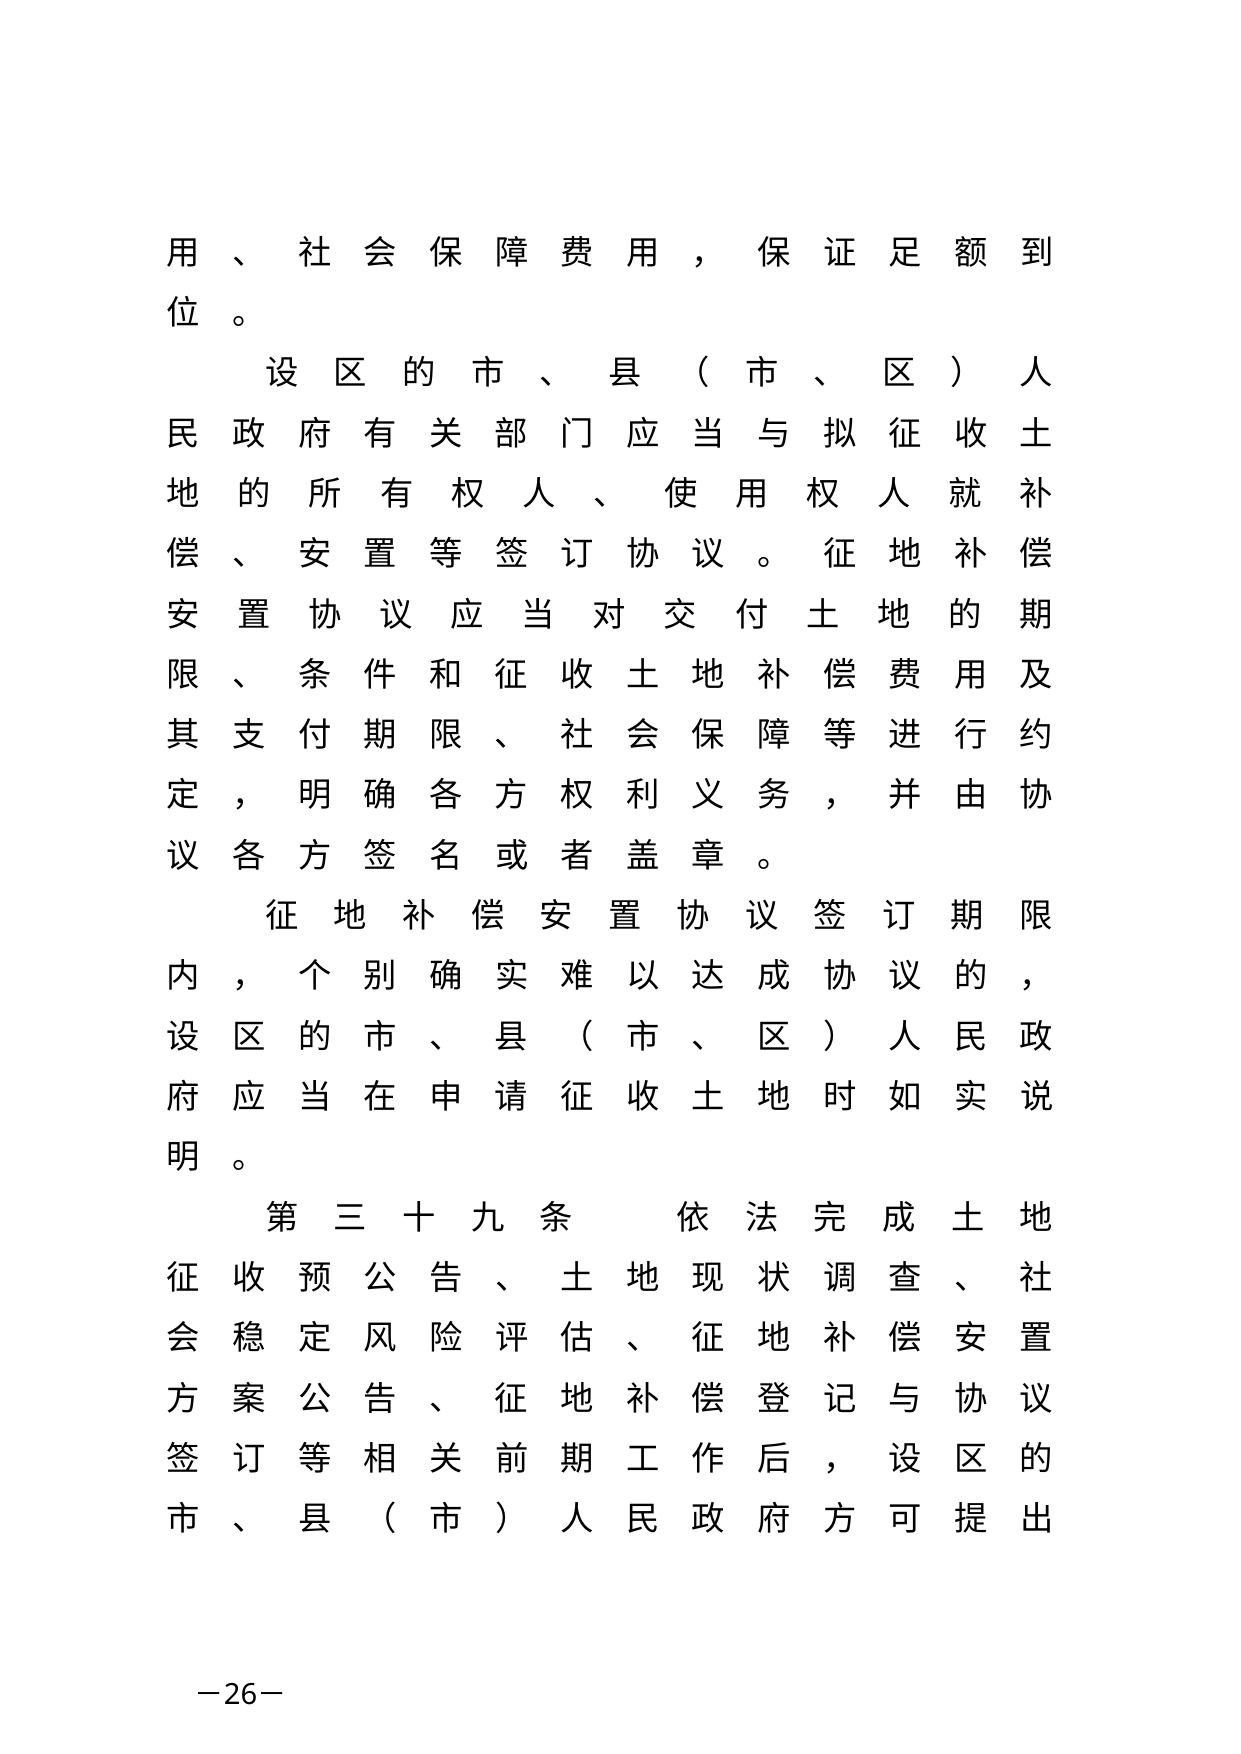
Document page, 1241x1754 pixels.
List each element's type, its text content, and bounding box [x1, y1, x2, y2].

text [167, 219, 1085, 340]
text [167, 1184, 1085, 1546]
text 征地补偿安置协议签订期限内，个别确实难以达成协议的，设区的市、县（市、区）人民政府应当在申请征收土地时如实说明。 [167, 883, 1085, 1184]
text 设区的市、县（市、区）人民政府有关部门应当与拟征收土地的所有权人、使用权人就补偿、安置等签订协议。征地补偿安置协议应当对交付土地的期限、条件和征收土地补偿费用及其支付期限、社会保障等进行约定，明确各方权利义务，并由协议各方签名或者盖章。 [167, 340, 1085, 883]
